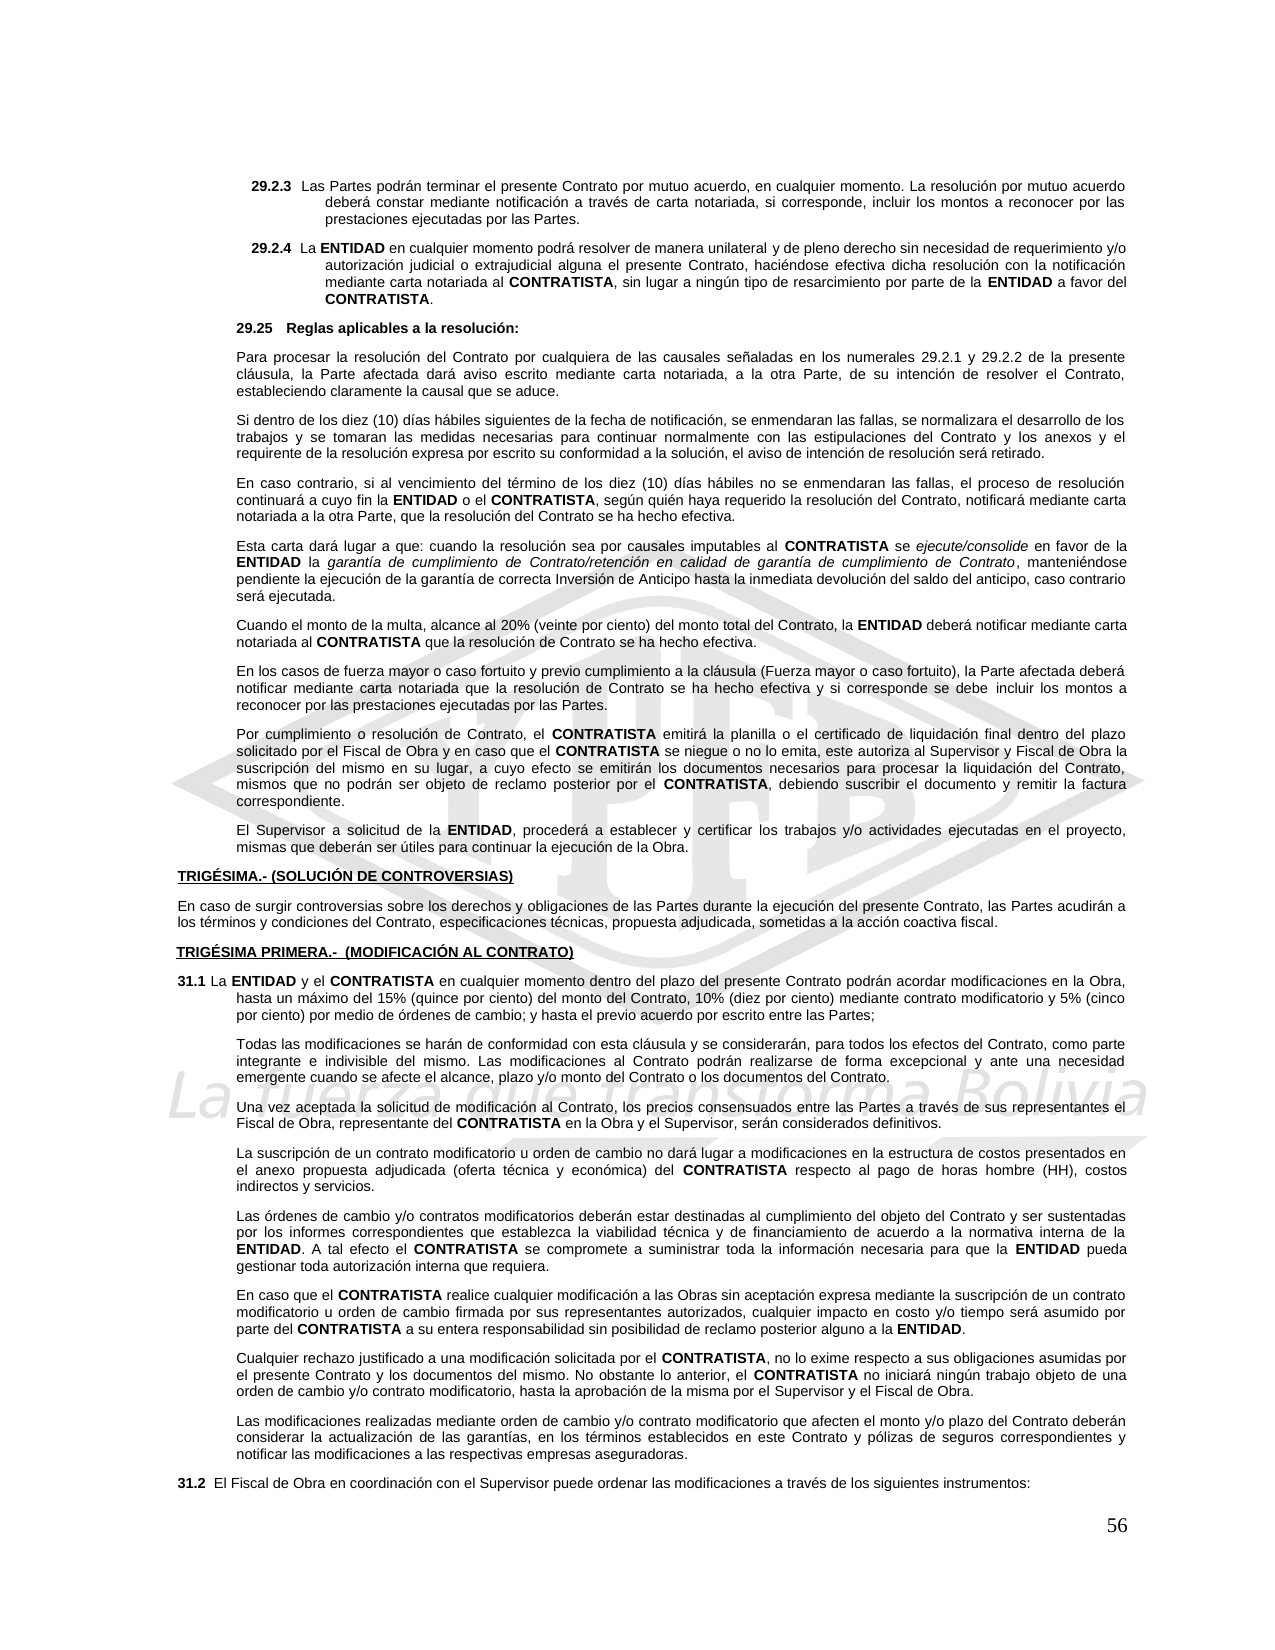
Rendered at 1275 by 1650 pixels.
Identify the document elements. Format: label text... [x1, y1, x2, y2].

text La suscripción de un contrato modificatorio u orden de cambio no dará lugar a modificaciones en la estructura de costos presentados en el anexo propuesta adjudicada (oferta técnica y económica) del CONTRATISTA respecto al pago de horas hombre (HH), costos indirectos y servicios. [236, 1144, 1128, 1195]
text Todas las modificaciones se harán de conformidad con esta cláusula y se considerarán, para todos los efectos del Contrato, como parte integrante e indivisible del mismo. Las modificaciones al Contrato podrán realizarse de forma excepcional y ante una necesidad emergente cuando se afecte el alcance, plazo y/o monto del Contrato o los documentos del Contrato. [236, 1036, 1127, 1086]
text Por cumplimiento o resolución de Contrato, el CONTRATISTA emitirá la planilla o el certificado de liquidación final dentro del plazo solicitado por el Fiscal de Obra y en caso que el CONTRATISTA se niegue o no lo emita, este autoriza al Supervisor y Fiscal de Obra la suscripción del mismo en su lugar, a cuyo efecto se emitirán los documentos necesarios para procesar la liquidación del Contrato, mismos que no podrán ser objeto de reclamo posterior por el CONTRATISTA, debiendo suscribir el documento y remitir la factura correspondiente. [236, 726, 1127, 809]
text Las órdenes de cambio y/o contratos modificatorios deberán estar destinadas al cumplimiento del objeto del Contrato y ser sustentadas por los informes correspondientes que establezca la viabilidad técnica y de financiamiento de acuerdo a la normativa interna de la ENTIDAD. A tal efecto el CONTRATISTA se compromete a suministrar toda la información necesaria para que la ENTIDAD pueda gestionar toda autorización interna que requiera. [236, 1207, 1127, 1274]
text Cualquier rechazo justificado a una modificación solicitada por el CONTRATISTA, no lo exime respecto a sus obligaciones asumidas por el presente Contrato y los documentos del mismo. No obstante lo anterior, el CONTRATISTA no iniciará ningún trabajo objeto de una orden de cambio y/o contrato modificatorio, hasta la aprobación de la misma por el Supervisor y el Fiscal de Obra. [236, 1349, 1127, 1400]
text Si dentro de los diez (10) días hábiles siguientes de la fecha de notificación, se enmendaran las fallas, se normalizara el desarrollo de los trabajos y se tomaran las medidas necesarias para continuar normalmente con las estipulaciones del Contrato y los anexos y el requirente de la resolución expresa por escrito su conformidad a la solución, el aviso de intención de resolución será retirado. [236, 412, 1127, 462]
text En caso de surgir controversias sobre los derechos y obligaciones de las Partes durante la ejecución del presente Contrato, las Partes acudirán a los términos y condiciones del Contrato, especificaciones técnicas, propuesta adjudicada, sometidas a la acción coactiva fiscal. [177, 897, 1127, 931]
text Las modificaciones realizadas mediante orden de cambio y/o contrato modificatorio que afecten el monto y/o plazo del Contrato deberán considerar la actualización de las garantías, en los términos establecidos en este Contrato y pólizas de seguros correspondientes y notificar las modificaciones a las respectivas empresas aseguradoras. [236, 1412, 1127, 1463]
text Para procesar la resolución del Contrato por cualquiera de las causales señaladas en los numerales 29.2.1 y 29.2.2 de la presente cláusula, la Parte afectada dará aviso escrito mediante carta notariada, a la otra Parte, de su intención de resolver el Contrato, estableciendo claramente la causal que se aduce. [236, 349, 1127, 399]
text Cuando el monto de la multa, alcance al 20% (veinte por ciento) del monto total del Contrato, la ENTIDAD deberá notificar mediante carta notariada al CONTRATISTA que la resolución de Contrato se ha hecho efectiva. [236, 617, 1127, 650]
text En caso contrario, si al vencimiento del término de los diez (10) días hábiles no se enmendaran las fallas, el proceso de resolución continuará a cuyo fin la ENTIDAD o el CONTRATISTA, según quién haya requerido la resolución del Contrato, notificará mediante carta notariada a la otra Parte, que la resolución del Contrato se ha hecho efectiva. [236, 474, 1127, 525]
list Reglas aplicables a la resolución: [236, 319, 1127, 336]
text Una vez aceptada la solicitud de modificación al Contrato, los precios consensuados entre las Partes a través de sus representantes el Fiscal de Obra, representante del CONTRATISTA en la Obra y el Supervisor, serán considerados definitivos. [236, 1098, 1128, 1132]
text TRIGÉSIMA.- (SOLUCIÓN DE CONTROVERSIAS) [177, 868, 1127, 885]
text El Supervisor a solicitud de la ENTIDAD, procederá a establecer y certificar los trabajos y/o actividades ejecutadas en el proyecto, mismas que deberán ser útiles para continuar la ejecución de la Obra. [177, 822, 1127, 856]
text 31.1 La ENTIDAD y el CONTRATISTA en cualquier momento dentro del plazo del presente Contrato podrán acordar modificaciones en la Obra, hasta un máximo del 15% (quince por ciento) del monto del Contrato, 10% (diez por ciento) mediante contrato modificatorio y 5% (cinco por ciento) por medio de órdenes de cambio; y hasta el previo acuerdo por escrito entre las Partes; [177, 973, 1127, 1023]
text 31.2 El Fiscal de Obra en coordinación con el Supervisor puede ordenar las modificaciones a través de los siguientes instrumentos: [177, 1475, 1127, 1492]
text 29.2.3 Las Partes podrán terminar el presente Contrato por mutuo acuerdo, en cualquier momento. La resolución por mutuo acuerdo deberá constar mediante notificación a través de carta notariada, si corresponde, incluir los montos a reconocer por las prestaciones ejecutadas por las Partes. [251, 177, 1127, 227]
text En caso que el CONTRATISTA realice cualquier modificación a las Obras sin aceptación expresa mediante la suscripción de un contrato modificatorio u orden de cambio firmada por sus representantes autorizados, cualquier impacto en costo y/o tiempo será asumido por parte del CONTRATISTA a su entera responsabilidad sin posibilidad de reclamo posterior alguno a la ENTIDAD. [236, 1287, 1127, 1337]
text 29.2.4 La ENTIDAD en cualquier momento podrá resolver de manera unilateral y de pleno derecho sin necesidad de requerimiento y/o autorización judicial o extrajudicial alguna el presente Contrato, haciéndose efectiva dicha resolución con la notificación mediante carta notariada al CONTRATISTA, sin lugar a ningún tipo de resarcimiento por parte de la ENTIDAD a favor del CONTRATISTA. [251, 240, 1127, 307]
text En los casos de fuerza mayor o caso fortuito y previo cumplimiento a la cláusula (Fuerza mayor o caso fortuito), la Parte afectada deberá notificar mediante carta notariada que la resolución de Contrato se ha hecho efectiva y si corresponde se debe incluir los montos a reconocer por las prestaciones ejecutadas por las Partes. [236, 663, 1127, 713]
text TRIGÉSIMA PRIMERA.- (MODIFICACIÓN AL CONTRATO) [176, 943, 1127, 960]
text Esta carta dará lugar a que: cuando la resolución sea por causales imputables al CONTRATISTA se ejecute/consolide en favor de la ENTIDAD la garantía de cumplimiento de Contrato/retención en calidad de garantía de cumplimiento de Contrato, manteniéndose pendiente la ejecución de la garantía de correcta Inversión de Anticipo hasta la inmediata devolución del saldo del anticipo, caso contrario será ejecutada. [236, 537, 1127, 604]
